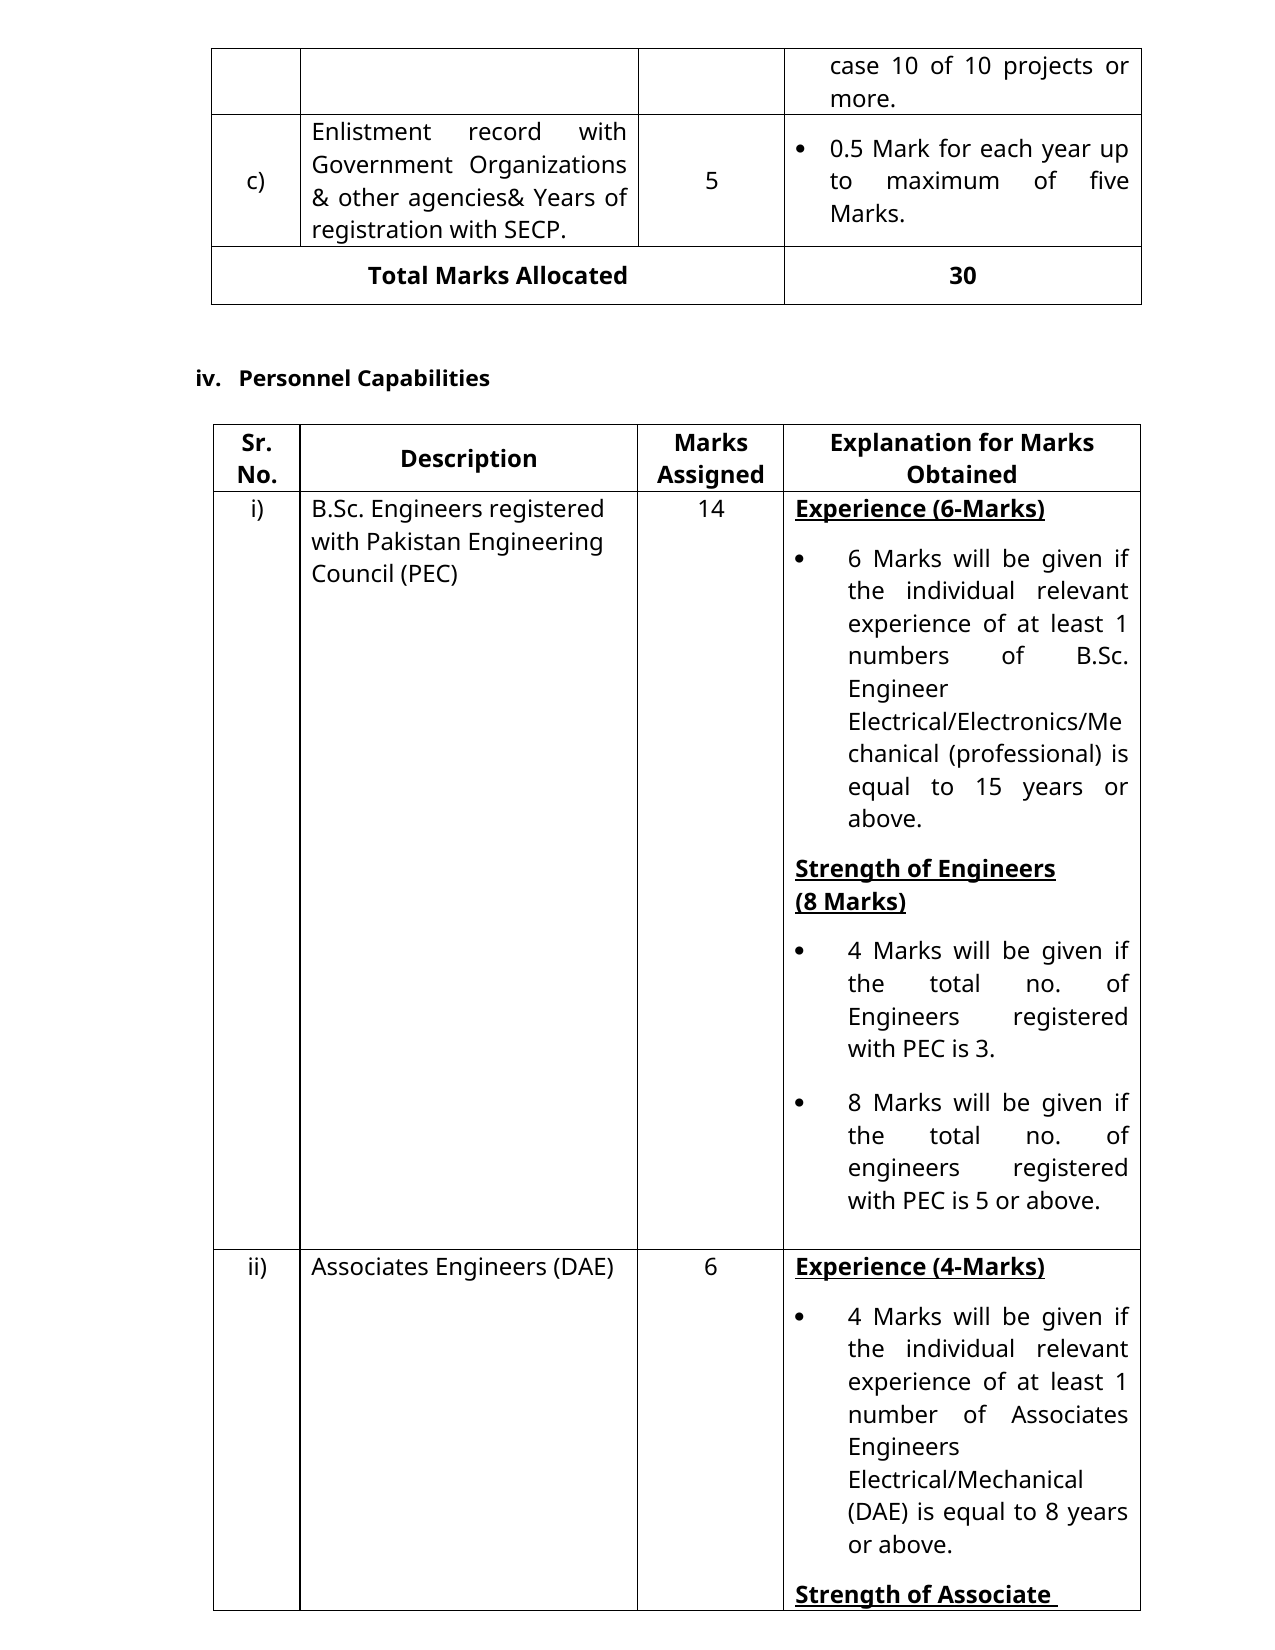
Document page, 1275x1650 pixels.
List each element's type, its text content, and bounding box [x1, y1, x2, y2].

table_cell b) [212, 49, 300, 114]
table_cell c) [212, 115, 300, 246]
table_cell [301, 1250, 637, 1610]
table_cell 30 [785, 247, 1141, 303]
table_header Marks Assigned [638, 425, 783, 491]
table_cell 5 [639, 115, 784, 246]
table_header Explanation for Marks Obtained [784, 425, 1140, 491]
table_cell Experience (6-Marks) 6 Marks will be given if the individual relevant experience of at least 1 numbers of B.Sc. Engineer Electrical/Electronics/Mechanical (professional) is equal to 15 years or above. Strength of Engineers (8 Marks) 4 Marks will be given if the total no. of Engineers registered with PEC is 3. 8 Marks will be given if the total no. of engineers registered with PEC is 5 or above. [784, 492, 1140, 1249]
table_cell i) [214, 492, 299, 1249]
table_header Description [301, 425, 637, 491]
table_cell B.Sc. Engineers registered with Pakistan Engineering Council (PEC) [301, 492, 637, 1249]
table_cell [301, 49, 638, 114]
table_cell Total Marks Allocated [212, 247, 784, 303]
text iv. Personnel Capabilities [195, 363, 1152, 393]
table_cell 14 [638, 492, 783, 1249]
table_cell ii) [214, 1250, 299, 1610]
table_cell 6 [638, 1250, 783, 1610]
table_cell 0.5 Mark for each year up to maximum of five Marks. [785, 115, 1141, 246]
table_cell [784, 1250, 1140, 1610]
table_header Sr. No. [214, 425, 299, 491]
table_cell 9 [639, 49, 784, 114]
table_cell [785, 49, 1141, 114]
table_cell Enlistment record with Government Organizations & other agencies& Years of registration with SECP. [301, 115, 638, 246]
